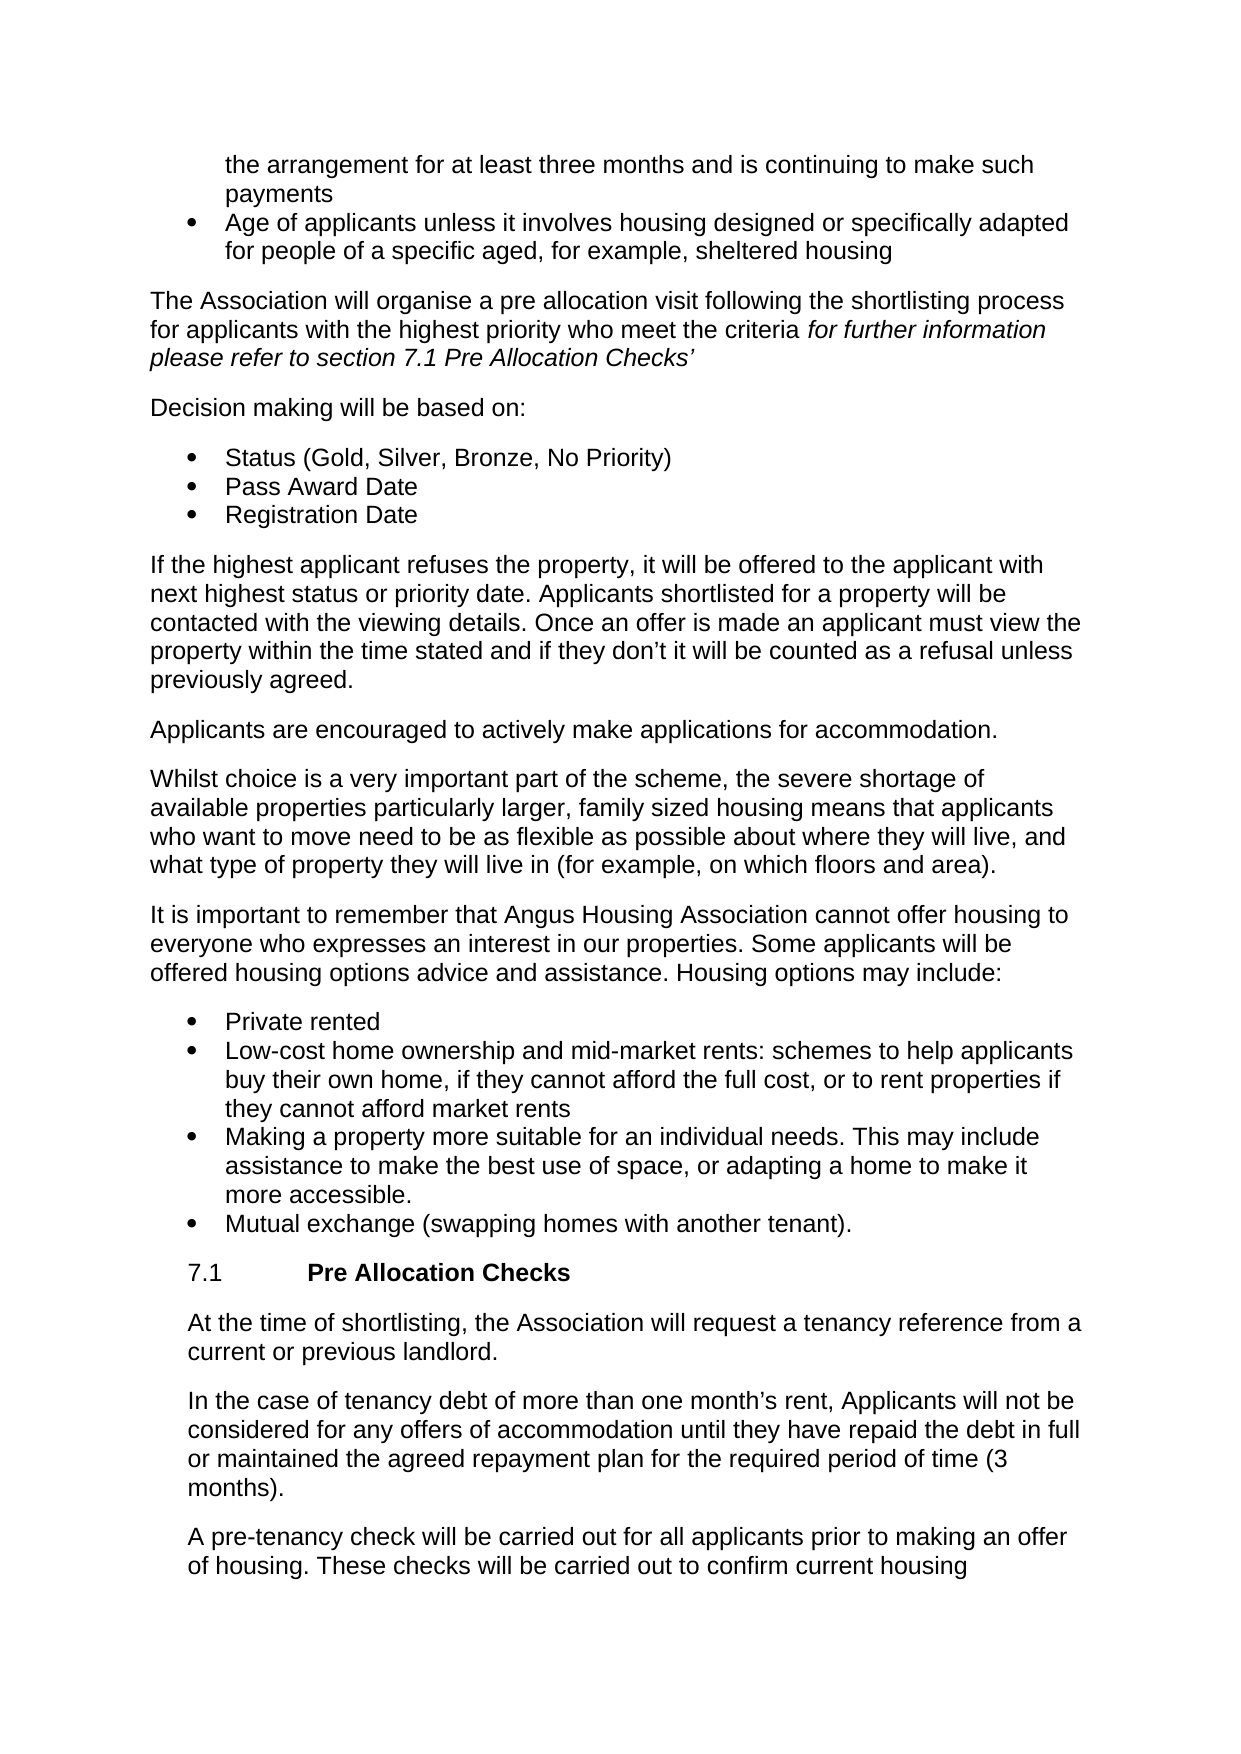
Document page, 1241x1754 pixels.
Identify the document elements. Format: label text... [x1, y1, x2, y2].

list Registration Date [187, 500, 1090, 529]
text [187, 1522, 1090, 1579]
text Whilst choice is a very important part of the scheme, the severe shortage of available properties particularly larger, family sized housing means that applicants who want to move need to be as flexible as possible about where they will live, and what type of property they will live in (for example, on which floors and area). [150, 764, 1090, 879]
text 7.1 Pre Allocation Checks [150, 1258, 1090, 1287]
text The Association will organise a pre allocation visit following the shortlisting process for applicants with the highest priority who meet the criteria for further information please refer to section 7.1 Pre Allocation Checks’ [150, 286, 1090, 372]
list Low-cost home ownership and mid-market rents: schemes to help applicants buy their own home, if they cannot afford the full cost, or to rent properties if they cannot afford market rents [187, 1036, 1090, 1122]
text If the highest applicant refuses the property, it will be offered to the applicant with next highest status or priority date. Applicants shortlisted for a property will be contacted with the viewing details. Once an offer is made an applicant must view the property within the time stated and if they don’t it will be counted as a refusal unless previously agreed. [150, 550, 1090, 694]
list Mutual exchange (swapping homes with another tenant). [187, 1209, 1090, 1237]
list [187, 150, 1090, 207]
text At the time of shortlisting, the Association will request a tenancy reference from a current or previous landlord. [187, 1308, 1090, 1365]
list Private rented [187, 1007, 1090, 1036]
text It is important to remember that Angus Housing Association cannot offer housing to everyone who expresses an interest in our properties. Some applicants will be offered housing options advice and assistance. Housing options may include: [150, 900, 1090, 986]
text In the case of tenancy debt of more than one month’s rent, Applicants will not be considered for any offers of accommodation until they have repaid the debt in full or maintained the agreed repayment plan for the required period of time (3 months). [187, 1386, 1090, 1501]
list Making a property more suitable for an individual needs. This may include assistance to make the best use of space, or adapting a home to make it more accessible. [187, 1122, 1090, 1209]
list Pass Award Date [187, 471, 1090, 500]
list Status (Gold, Silver, Bronze, No Priority) [187, 443, 1090, 471]
text Applicants are encouraged to actively make applications for accommodation. [150, 714, 1090, 743]
text Decision making will be based on: [150, 393, 1090, 422]
list Age of applicants unless it involves housing designed or specifically adapted for people of a specific aged, for example, sheltered housing [187, 207, 1090, 265]
